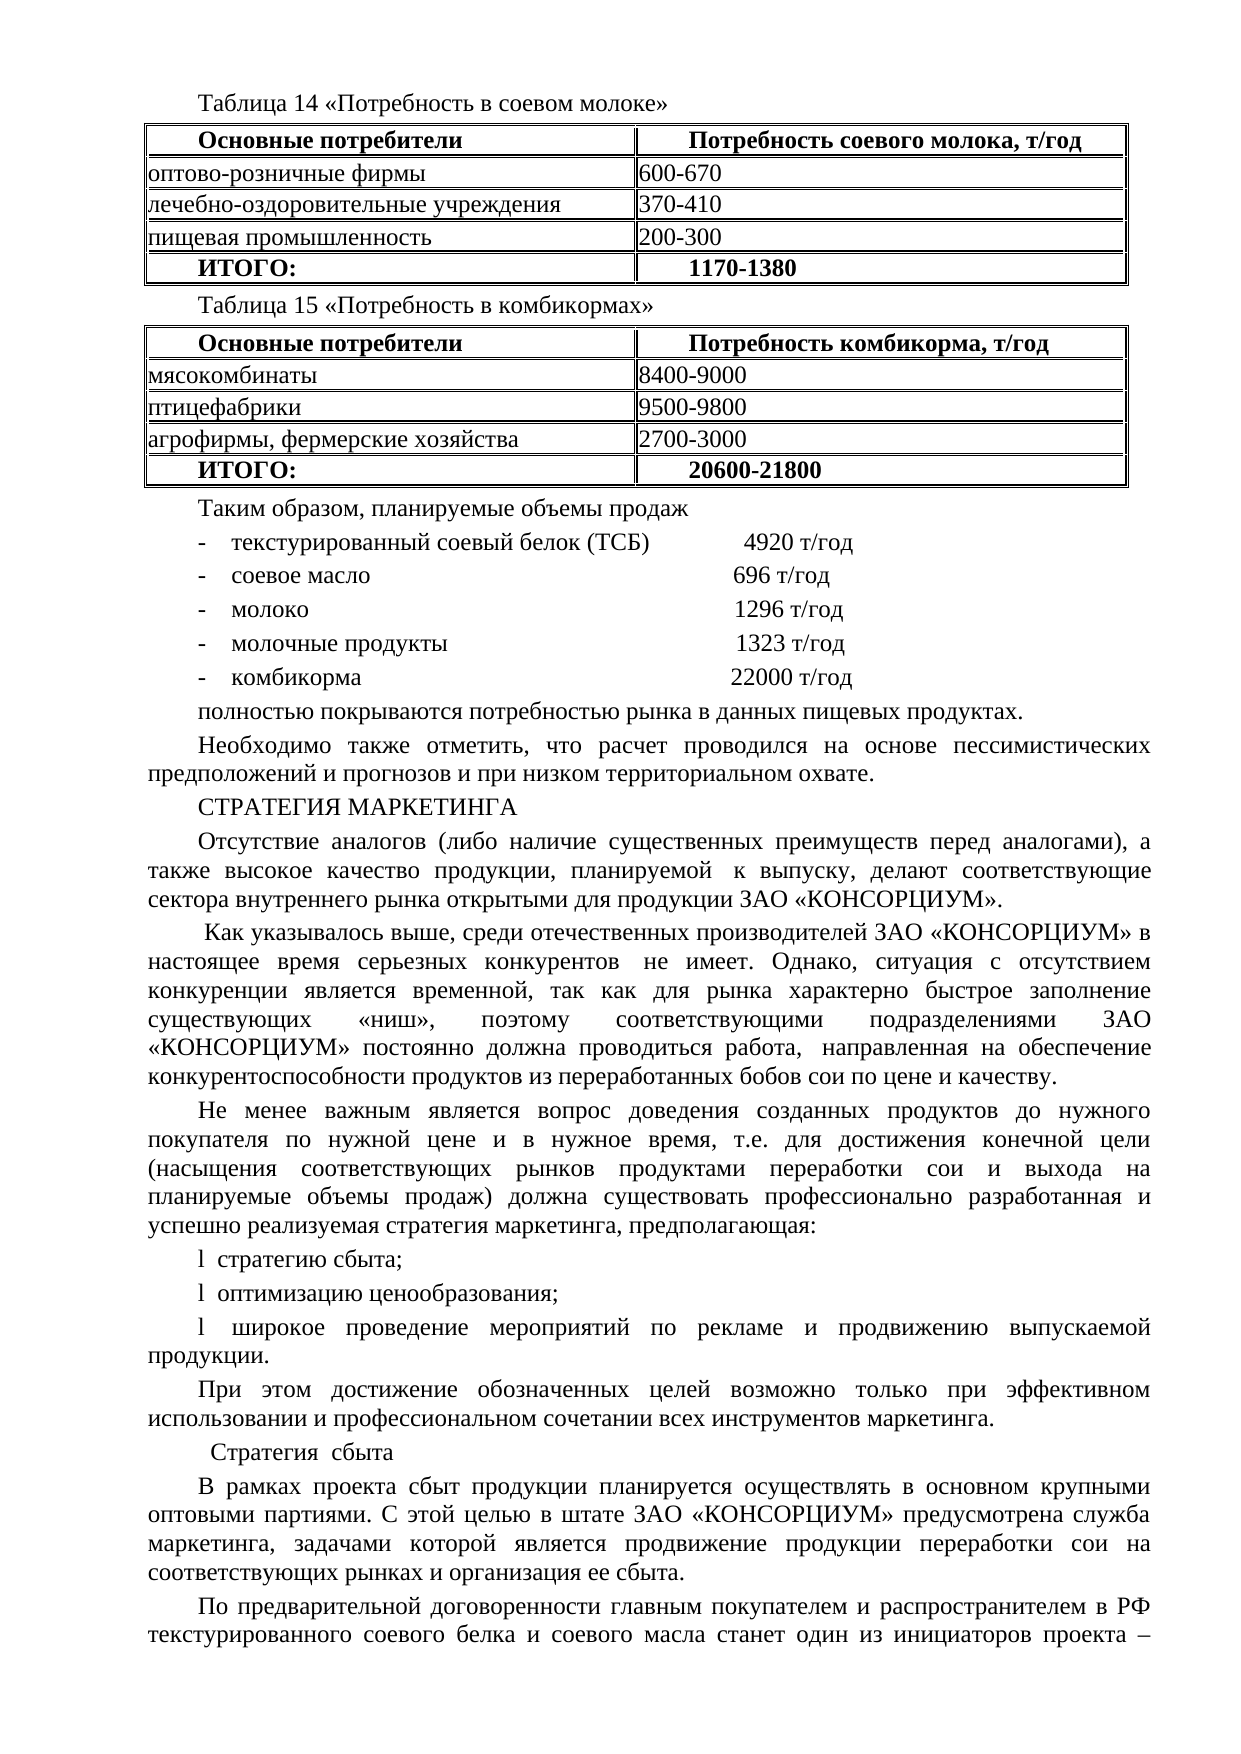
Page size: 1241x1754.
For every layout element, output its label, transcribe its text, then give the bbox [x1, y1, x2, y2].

text l широкое проведение мероприятий по рекламе и продвижению выпускаемой продукции. [148, 1312, 1152, 1369]
text l стратегию сбыта; [148, 1244, 1152, 1273]
text - соевое масло 696 т/год [148, 560, 1152, 589]
table_header Потребность соевого молока, т/год [636, 126, 1125, 154]
text В рамках проекта сбыт продукции планируется осуществлять в основном крупными оптовыми партиями. С этой целью в штате ЗАО «КОНСОРЦИУМ» предусмотрена служба маркетинга, задачами которой является продвижение продукции переработки сои на соответствующих рынках и организация ее сбыта. [148, 1471, 1152, 1586]
table_cell 1170-1380 [636, 250, 1126, 282]
table_header Потребность комбикорма, т/год [636, 328, 1125, 356]
table_cell птицефабрики [147, 389, 634, 420]
text Не менее важным является вопрос доведения созданных продуктов до нужного покупателя по нужной цене и в нужное время, т.е. для достижения конечной цели (насыщения соответствующих рынков продуктами переработки сои и выхода на планируемые объемы продаж) должна существовать профессионально разработанная и успешно реализуемая стратегия маркетинга, предполагающая: [148, 1095, 1152, 1239]
table_header Основные потребители [147, 124, 636, 154]
text Необходимо также отметить, что расчет проводился на основе пессимистических предположений и прогнозов и при низком территориальном охвате. [148, 730, 1152, 787]
text l оптимизацию ценообразования; [148, 1278, 1152, 1307]
text Таблица 14 «Потребность в соевом молоке» [148, 88, 1152, 117]
table_cell лечебно-оздоровительные учреждения [147, 186, 634, 218]
table_cell 2700-3000 [638, 420, 1126, 452]
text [148, 1591, 1152, 1648]
table_cell 9500-9800 [638, 389, 1126, 420]
text - молочные продукты 1323 т/год [148, 628, 1152, 657]
text полностью покрываются потребностью рынка в данных пищевых продуктах. [148, 696, 1152, 724]
table_cell оптово-розничные фирмы [147, 154, 634, 186]
text - текстурированный соевый белок (ТСБ) 4920 т/год [148, 527, 1152, 555]
table_cell агрофирмы, фермерские хозяйства [147, 420, 634, 452]
table_cell мясокомбинаты [147, 356, 634, 388]
table_cell пищевая промышленность [147, 218, 634, 250]
text Таким образом, планируемые объемы продаж [148, 493, 1152, 521]
text Стратегия сбыта [148, 1437, 1152, 1466]
table_header Основные потребители [147, 326, 636, 356]
text Таблица 15 «Потребность в комбикормах» [148, 291, 1152, 319]
table_cell 200-300 [638, 218, 1126, 250]
table_cell ИТОГО: [147, 453, 636, 484]
text - комбикорма 22000 т/год [148, 662, 1152, 691]
table_cell 600-670 [638, 154, 1126, 186]
text Отсутствие аналогов (либо наличие существенных преимуществ перед аналогами), а также высокое качество продукции, планируемой к выпуску, делают соответствующие сектора внутреннего рынка открытыми для продукции ЗАО «КОНСОРЦИУМ». [148, 826, 1152, 912]
text - молоко 1296 т/год [148, 594, 1152, 623]
table_cell ИТОГО: [147, 250, 636, 282]
table_cell 370-410 [638, 186, 1126, 218]
table_cell 8400-9000 [638, 356, 1126, 388]
text Как указывалось выше, среди отечественных производителей ЗАО «КОНСОРЦИУМ» в настоящее время серьезных конкурентов не имеет. Однако, ситуация с отсутствием конкуренции является временной, так как для рынка характерно быстрое заполнение существующих «ниш», поэтому соответствующими подразделениями ЗАО «КОНСОРЦИУМ» постоянно должна проводиться работа, направленная на обеспечение конкурентоспособности продуктов из переработанных бобов сои по цене и качеству. [148, 917, 1152, 1090]
text При этом достижение обозначенных целей возможно только при эффективном использовании и профессиональном сочетании всех инструментов маркетинга. [148, 1374, 1152, 1432]
text СТРАТЕГИЯ МАРКЕТИНГА [148, 792, 1152, 821]
table_cell 20600-21800 [636, 453, 1126, 484]
